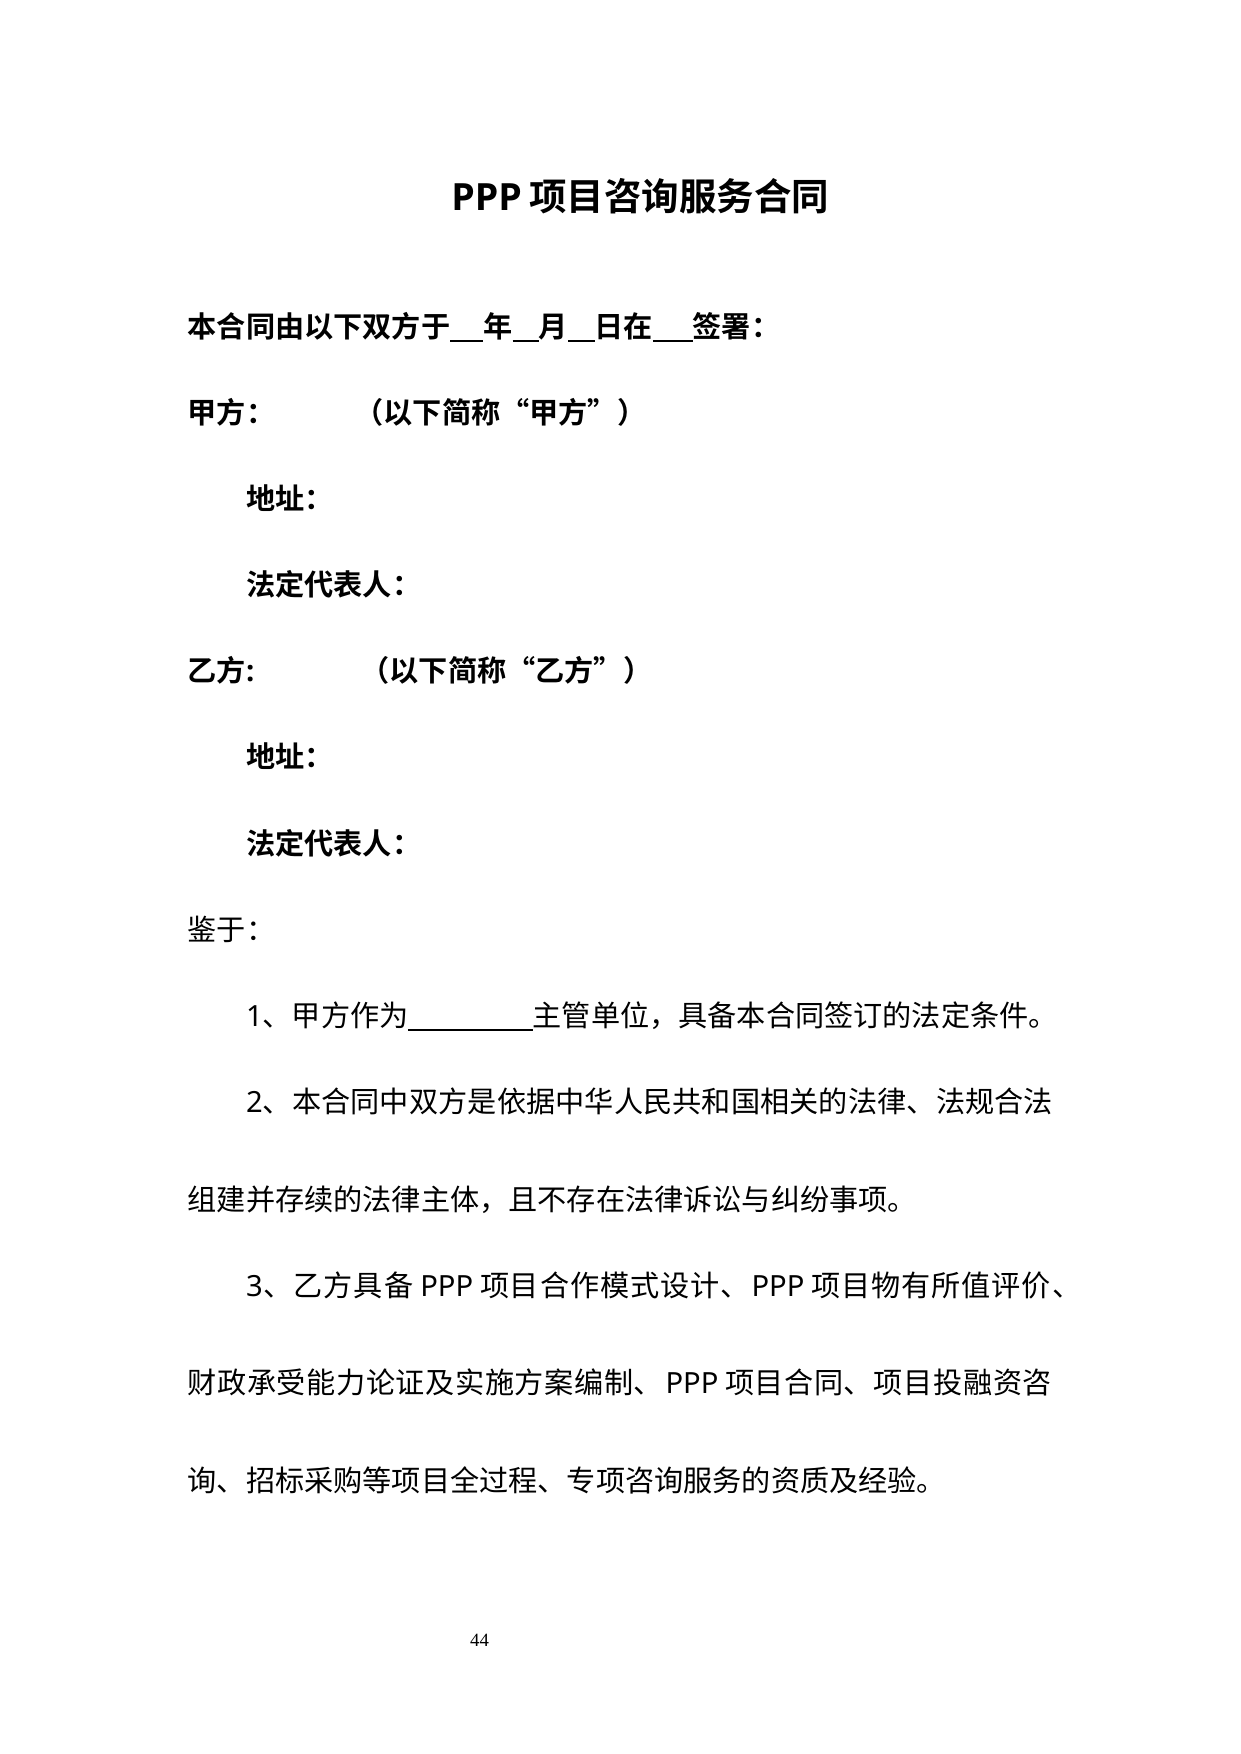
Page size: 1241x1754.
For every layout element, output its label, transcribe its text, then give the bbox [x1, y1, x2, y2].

text 鉴于： [187, 895, 1053, 960]
text 地址： [187, 723, 1088, 788]
text 3、乙方具备PPP项目合作模式设计、PPP项目物有所值评价、财政承受能力论证及实施方案编制、PPP项目合同、项目投融资咨询、招标采购等项目全过程、专项咨询服务的资质及经验。 [187, 1251, 1053, 1511]
text 乙方: （以下简称“乙方”） [187, 637, 1053, 702]
text PPP项目咨询服务合同 [187, 162, 1053, 227]
text 1、甲方作为 主管单位，具备本合同签订的法定条件。 [187, 981, 1053, 1046]
text 法定代表人： [187, 809, 1053, 874]
text 甲方： （以下简称“甲方”） [187, 378, 1053, 443]
text 法定代表人： [187, 550, 1053, 615]
text 本合同由以下双方于 年 月 日在 签署： [187, 292, 1053, 357]
text 地址： [187, 464, 1053, 529]
text 2、本合同中双方是依据中华人民共和国相关的法律、法规合法组建并存续的法律主体，且不存在法律诉讼与纠纷事项。 [187, 1067, 1053, 1230]
